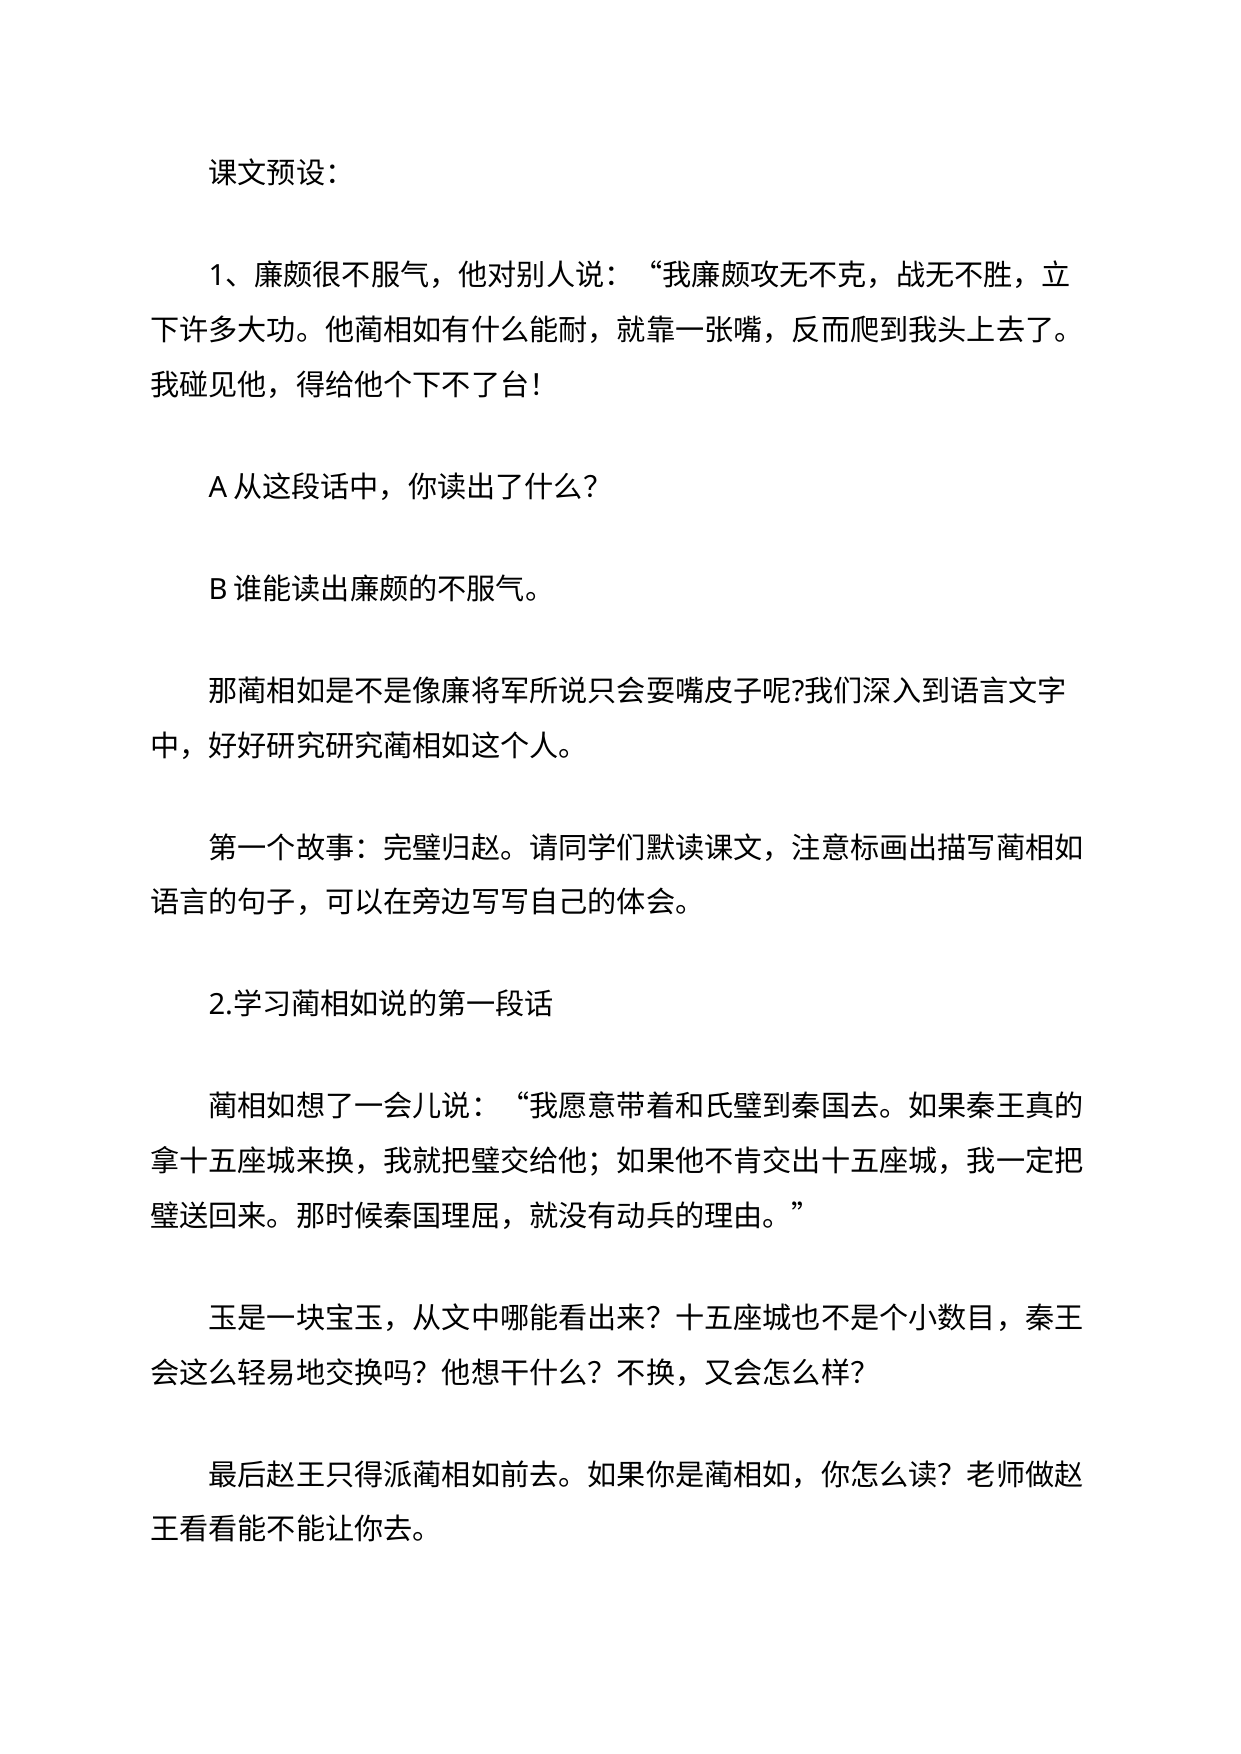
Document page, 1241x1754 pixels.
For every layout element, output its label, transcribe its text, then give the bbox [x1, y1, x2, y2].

text 玉是一块宝玉，从文中哪能看出来？十五座城也不是个小数目，秦王会这么轻易地交换吗？他想干什么？不换，又会怎么样？ [150, 1294, 1090, 1392]
text 第一个故事：完璧归赵。请同学们默读课文，注意标画出描写蔺相如语言的句子，可以在旁边写写自己的体会。 [150, 824, 1090, 921]
text 最后赵王只得派蔺相如前去。如果你是蔺相如，你怎么读？老师做赵王看看能不能让你去。 [150, 1451, 1090, 1548]
text 那蔺相如是不是像廉将军所说只会耍嘴皮子呢?我们深入到语言文字中，好好研究研究蔺相如这个人。 [150, 667, 1090, 765]
text B谁能读出廉颇的不服气。 [150, 565, 1090, 608]
text 2.学习蔺相如说的第一段话 [150, 981, 1090, 1023]
text A从这段话中，你读出了什么？ [150, 463, 1090, 506]
text 1、廉颇很不服气，他对别人说：“我廉颇攻无不克，战无不胜，立下许多大功。他蔺相如有什么能耐，就靠一张嘴，反而爬到我头上去了。我碰见他，得给他个下不了台！ [150, 252, 1090, 404]
text 蔺相如想了一会儿说：“我愿意带着和氏璧到秦国去。如果秦王真的拿十五座城来换，我就把璧交给他；如果他不肯交出十五座城，我一定把璧送回来。那时候秦国理屈，就没有动兵的理由。” [150, 1083, 1090, 1235]
text 课文预设： [150, 150, 1090, 192]
